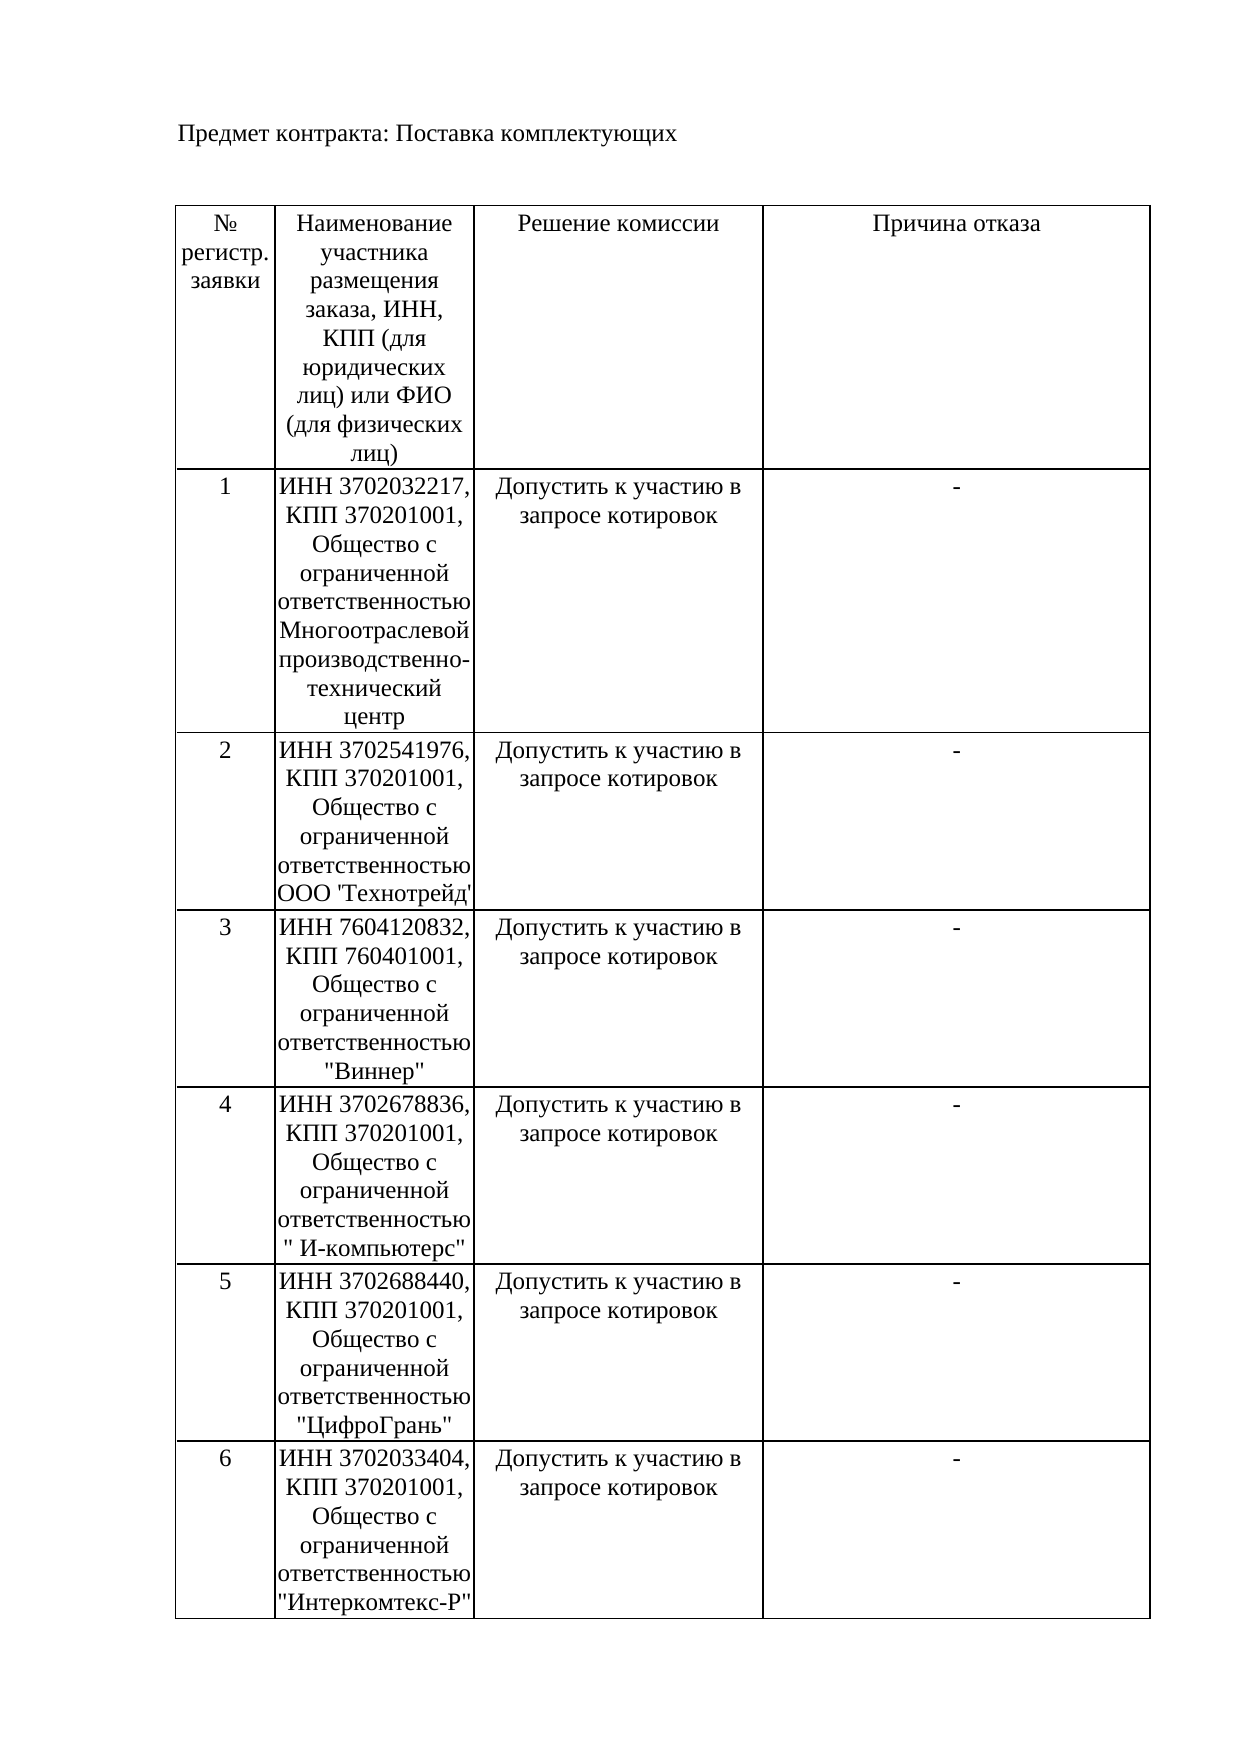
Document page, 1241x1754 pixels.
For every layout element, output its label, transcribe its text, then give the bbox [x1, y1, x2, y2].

table_cell - [764, 1265, 1149, 1440]
table_cell - [764, 470, 1149, 732]
table_header № регистр. заявки [176, 206, 274, 468]
table_cell ИНН 3702032217, КПП 370201001, Общество с ограниченной ответственностью Многоотраслевой производственно-технический центр [276, 470, 473, 732]
table_cell - [764, 733, 1149, 909]
table_cell 6 [176, 1441, 274, 1618]
table_cell Допустить к участию в запросе котировок [475, 1088, 762, 1263]
table_cell Допустить к участию в запросе котировок [475, 733, 762, 909]
table_header Наименование участника размещения заказа, ИНН, КПП (для юридических лиц) или ФИО (для физических лиц) [276, 206, 473, 468]
table_cell ИНН 3702678836, КПП 370201001, Общество с ограниченной ответственностью " И-компьютерс" [276, 1088, 473, 1263]
table_cell ИНН 3702541976, КПП 370201001, Общество с ограниченной ответственностью ООО 'Технотрейд' [276, 733, 473, 909]
table_cell ИНН 3702033404, КПП 370201001, Общество с ограниченной ответственностью "Интеркомтекс-Р" [276, 1442, 473, 1618]
table_cell - [764, 1088, 1149, 1263]
table_cell Допустить к участию в запросе котировок [475, 911, 762, 1086]
table_cell - [764, 911, 1149, 1086]
table_cell 5 [176, 1264, 274, 1440]
table_cell 1 [176, 469, 274, 732]
table_cell ИНН 7604120832, КПП 760401001, Общество с ограниченной ответственностью "Виннер" [276, 911, 473, 1086]
table_cell Допустить к участию в запросе котировок [475, 1265, 762, 1440]
table_header Причина отказа [764, 206, 1149, 468]
table_cell Допустить к участию в запросе котировок [475, 1442, 762, 1618]
table_cell Допустить к участию в запросе котировок [475, 470, 762, 732]
table_cell ИНН 3702688440, КПП 370201001, Общество с ограниченной ответственностью "ЦифроГрань" [276, 1265, 473, 1440]
table_header Решение комиссии [475, 206, 762, 468]
table_cell 4 [176, 1087, 274, 1263]
table_cell 3 [176, 910, 274, 1086]
table_cell - [764, 1442, 1149, 1618]
table_cell 2 [176, 733, 274, 909]
text Предмет контракта: Поставка комплектующих [177, 118, 1152, 147]
